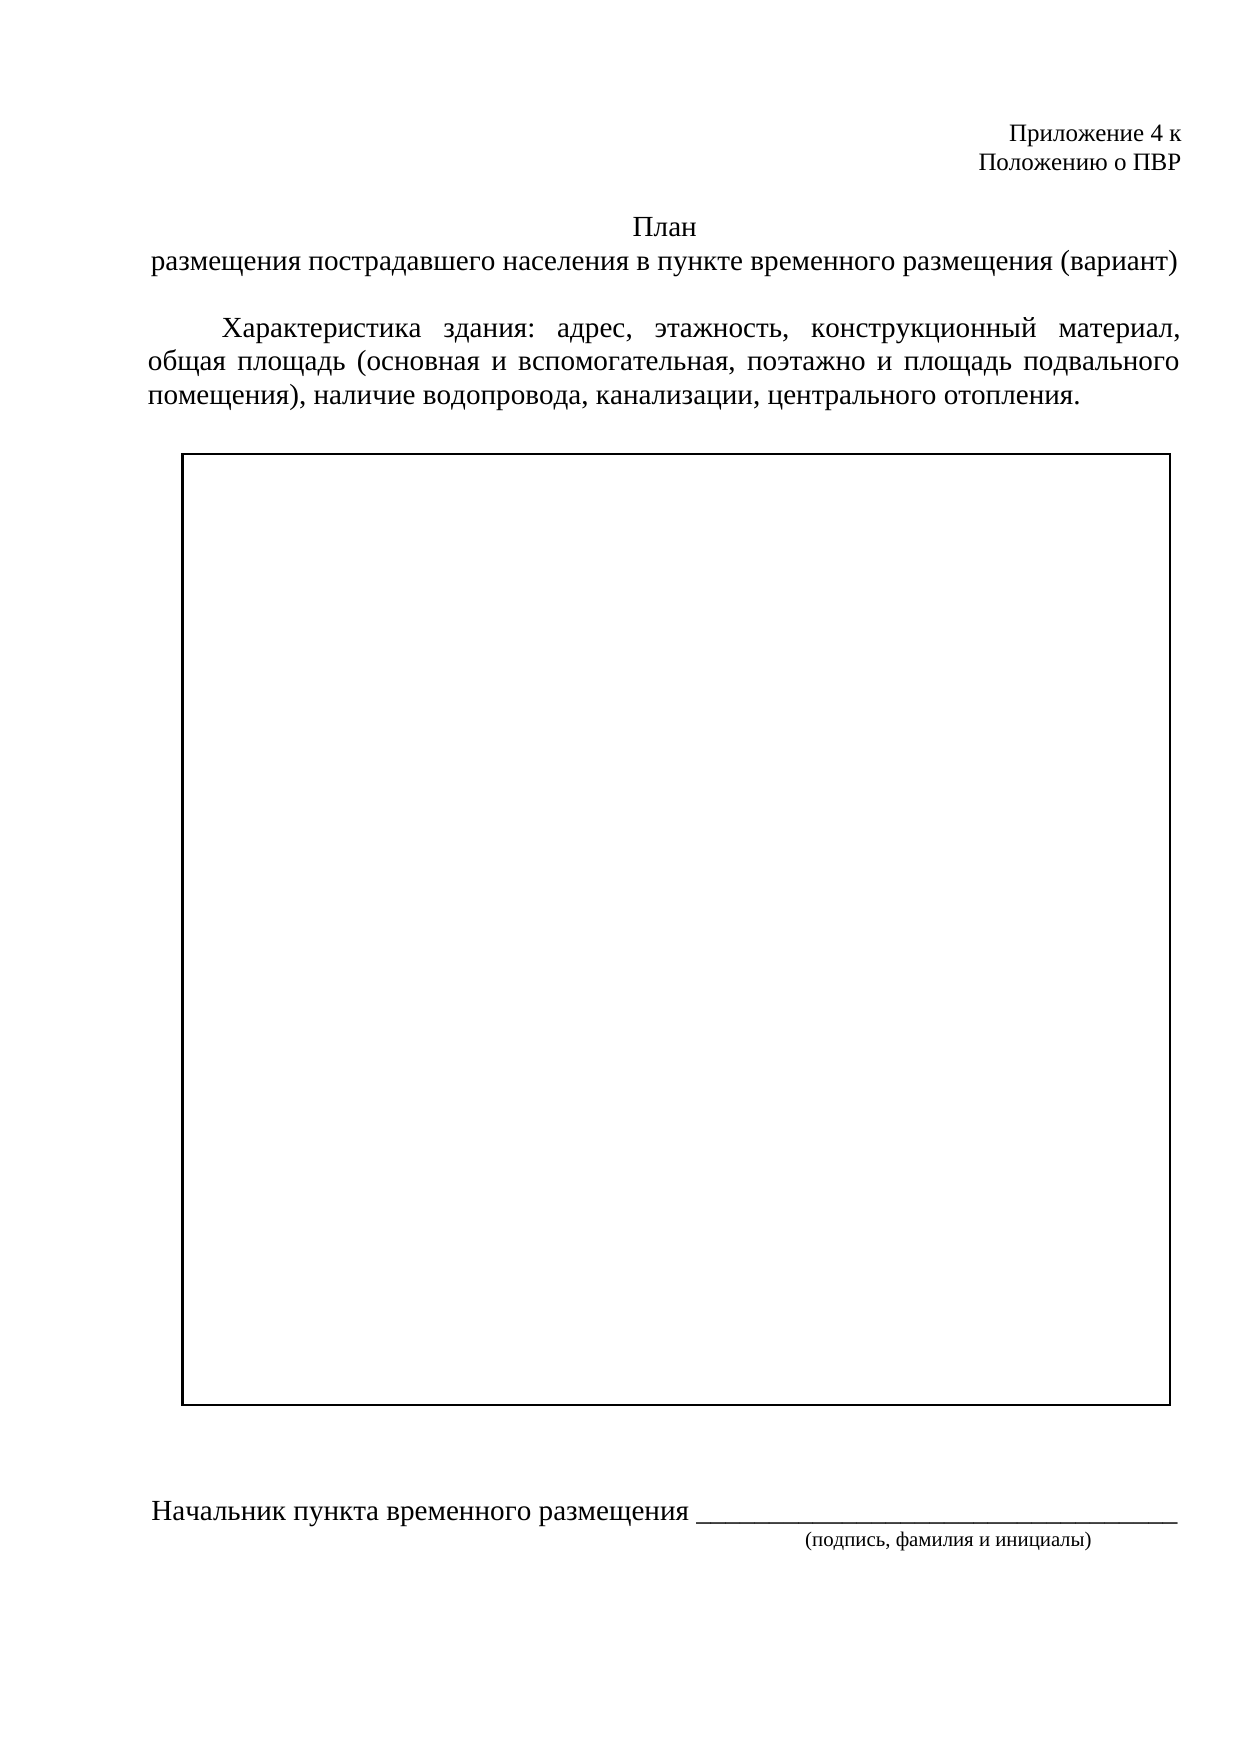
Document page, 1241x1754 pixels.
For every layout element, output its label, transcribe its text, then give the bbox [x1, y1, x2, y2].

text Положению о ПВР [148, 147, 1181, 176]
text План [148, 209, 1181, 243]
text (подпись, фамилия и инициалы) [148, 1527, 1181, 1551]
text Приложение 4 к [148, 118, 1181, 147]
text Начальник пункта временного размещения _________________________________ [148, 1493, 1181, 1527]
text размещения пострадавшего населения в пункте временного размещения (вариант) [148, 243, 1181, 276]
text Характеристика здания: адрес, этажность, конструкционный материал, общая площадь (основная и вспомогательная, поэтажно и площадь подвального помещения), наличие водопровода, канализации, центрального отопления. [148, 310, 1181, 410]
